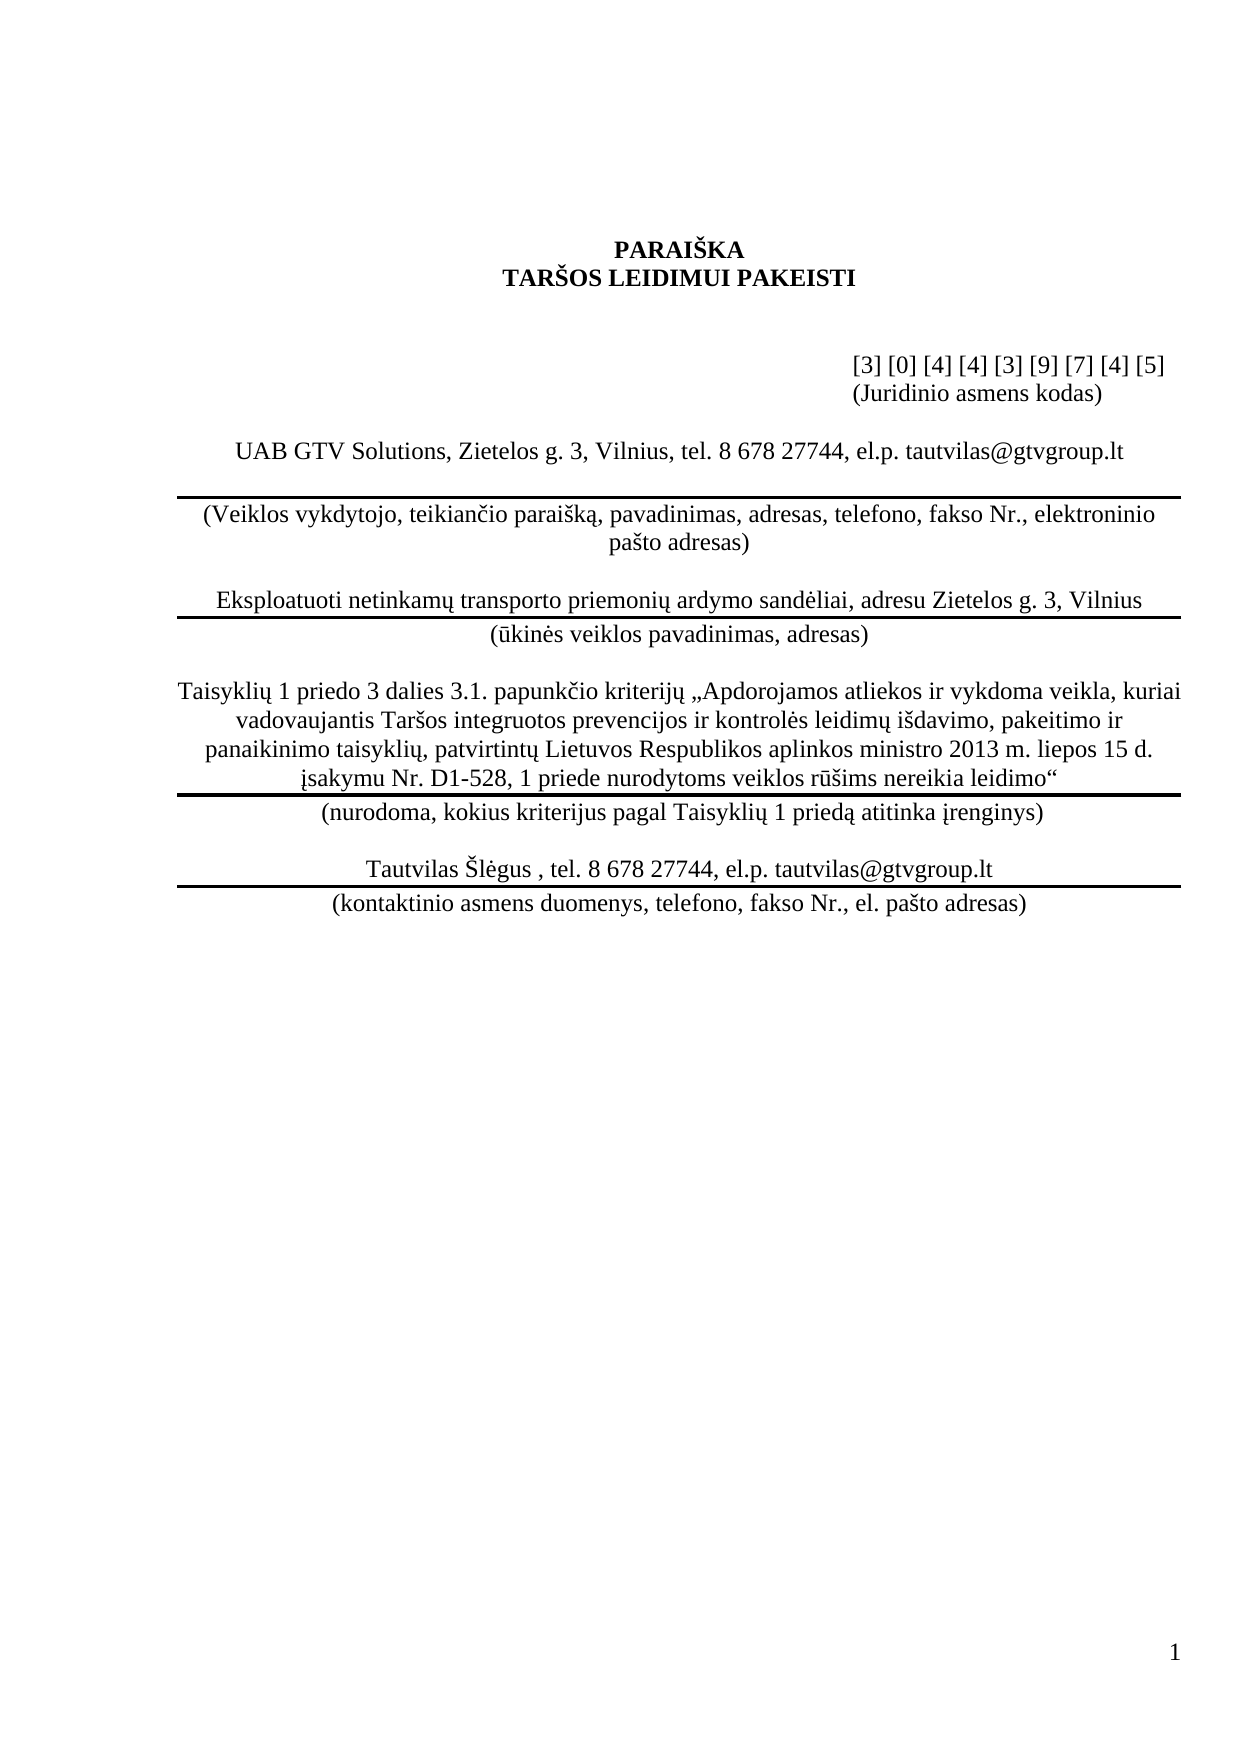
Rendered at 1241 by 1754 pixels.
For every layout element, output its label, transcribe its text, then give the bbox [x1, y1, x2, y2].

text (kontaktinio asmens duomenys, telefono, fakso Nr., el. pašto adresas) [177, 888, 1181, 917]
text Taisyklių 1 priedo 3 dalies 3.1. papunkčio kriterijų „Apdorojamos atliekos ir vykdoma veikla, kuriai vadovaujantis Taršos integruotos prevencijos ir kontrolės leidimų išdavimo, pakeitimo ir panaikinimo taisyklių, patvirtintų Lietuvos Respublikos aplinkos ministro 2013 m. liepos 15 d. įsakymu Nr. D1-528, 1 priede nurodytoms veiklos rūšims nereikia leidimo“ [177, 676, 1181, 793]
text [3] [0] [4] [4] [3] [9] [7] [4] [5] [177, 350, 1181, 378]
text PARAIŠKA [177, 235, 1181, 263]
text Eksploatuoti netinkamų transporto priemonių ardymo sandėliai, adresu Zietelos g. 3, Vilnius [177, 585, 1181, 616]
text Tautvilas Šlėgus , tel. 8 678 27744, el.p. tautvilas@gtvgroup.lt [177, 854, 1181, 885]
text UAB GTV Solutions, Zietelos g. 3, Vilnius, tel. 8 678 27744, el.p. tautvilas@gtvgroup.lt [177, 436, 719, 465]
text UAB GTV Solutions, Zietelos g. 3, Vilnius, tel. 8 678 27744, el.p. tautvilas@gtvgroup.lt [844, 436, 1181, 465]
text (Juridinio asmens kodas) [177, 378, 1181, 407]
text (Veiklos vykdytojo, teikiančio paraišką, pavadinimas, adresas, telefono, fakso Nr., elektroninio pašto adresas) [177, 499, 1181, 556]
text (ūkinės veiklos pavadinimas, adresas) [177, 619, 1181, 648]
text TARŠOS LEIDIMUI PAKEISTI [177, 263, 1181, 292]
text (nurodoma, kokius kriterijus pagal Taisyklių 1 priedą atitinka įrenginys) [177, 797, 1181, 825]
